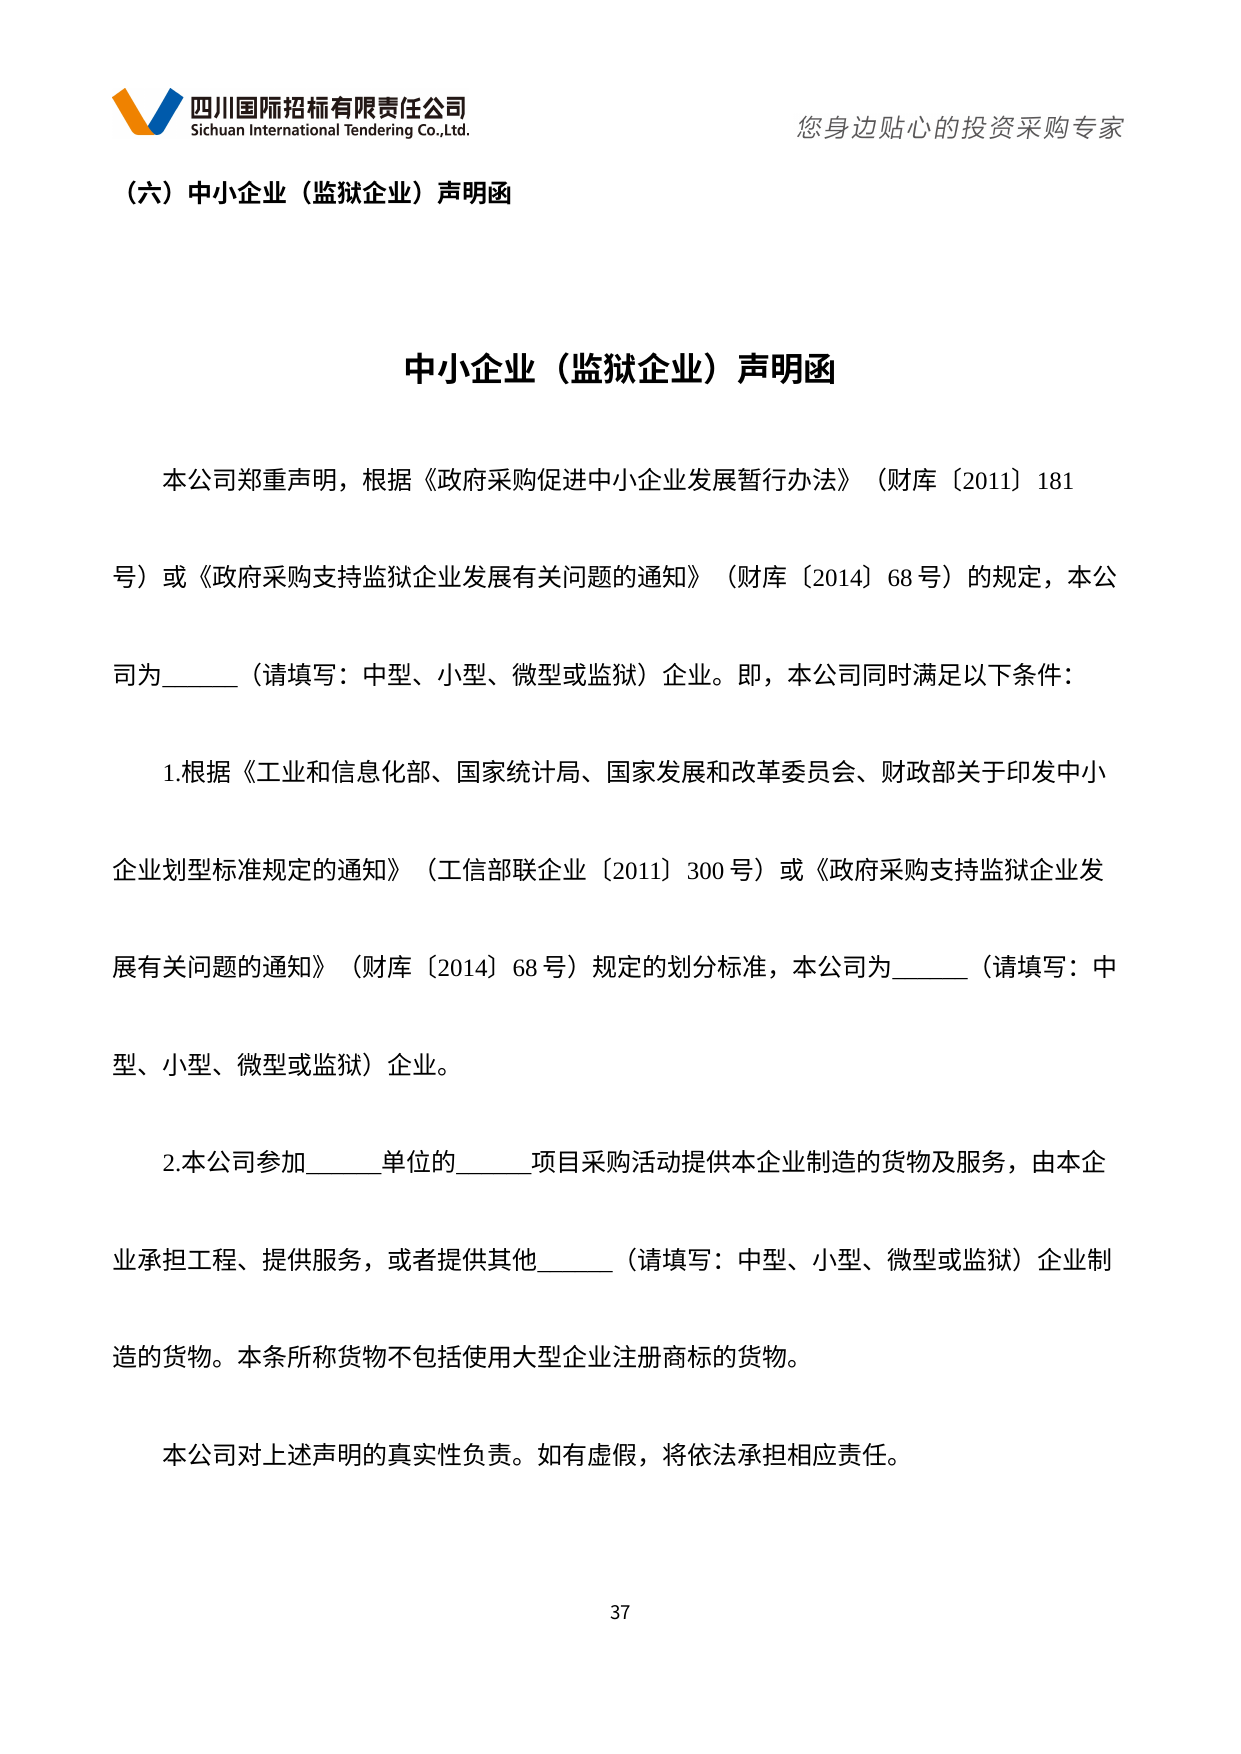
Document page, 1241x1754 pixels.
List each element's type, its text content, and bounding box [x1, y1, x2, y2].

text 本公司郑重声明，根据《政府采购促进中小企业发展暂行办法》（财库〔2011〕181号）或《政府采购支持监狱企业发展有关问题的通知》（财库〔2014〕68号）的规定，本公司为______（请填写：中型、小型、微型或监狱）企业。即，本公司同时满足以下条件： 1.根据《工业和信息化部、国家统计局、国家发展和改革委员会、财政部关于印发中小企业划型标准规定的通知》（工信部联企业〔2011〕300号）或《政府采购支持监狱企业发展有关问题的通知》（财库〔2014〕68号）规定的划分标准，本公司为______（请填写：中型、小型、微型或监狱）企业。 2.本公司参加______单位的______项目采购活动提供本企业制造的货物及服务，由本企业承担工程、提供服务，或者提供其他______（请填写：中型、小型、微型或监狱）企业制造的货物。本条所称货物不包括使用大型企业注册商标的货物。 本公司对上述声明的真实性负责。如有虚假，将依法承担相应责任。 [112, 446, 1128, 1486]
subtitle （六）中小企业（监狱企业）声明函 [112, 159, 1128, 224]
picture [793, 113, 1128, 139]
text 中小企业（监狱企业）声明函 [112, 334, 1128, 399]
picture [112, 88, 469, 139]
